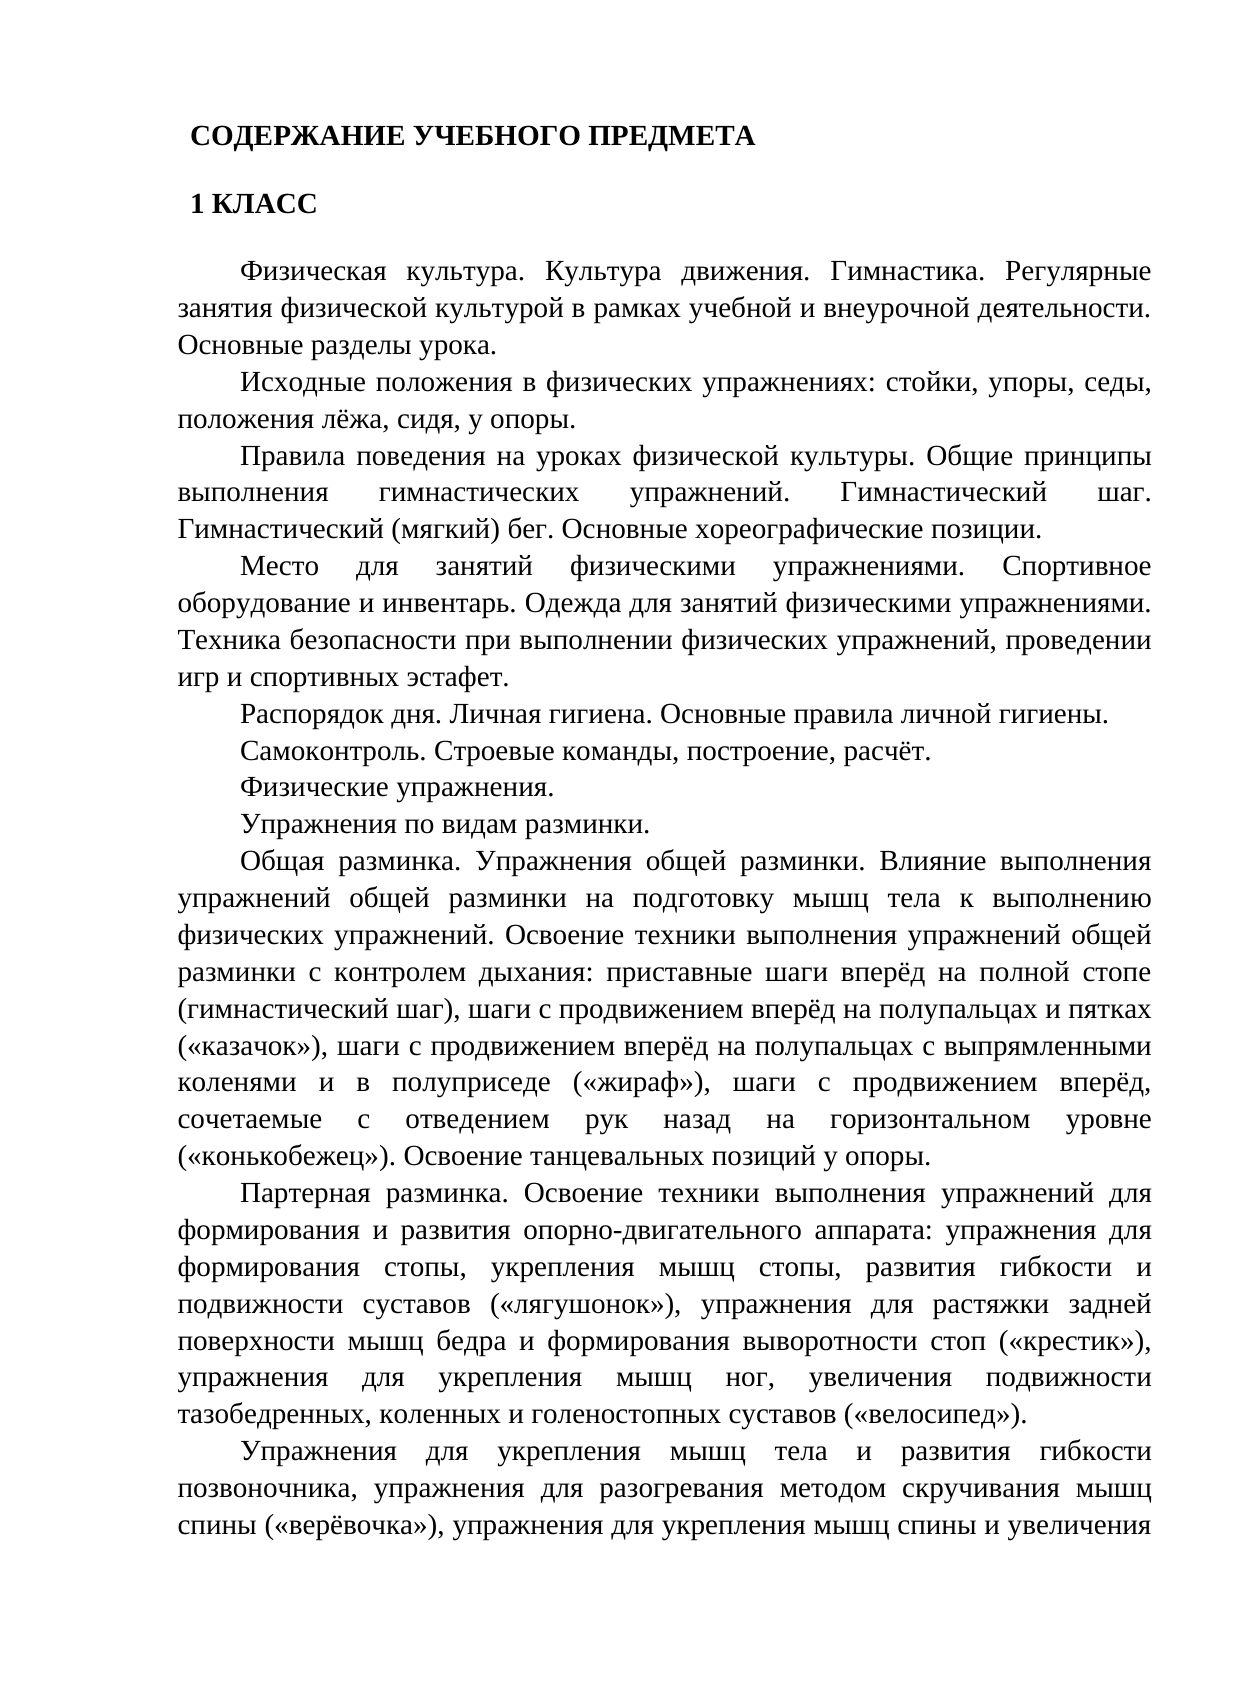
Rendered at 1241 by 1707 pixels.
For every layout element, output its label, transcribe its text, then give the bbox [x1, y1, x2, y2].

text Место для занятий физическими упражнениями. Спортивное оборудование и инвентарь. Одежда для занятий физическими упражнениями. Техника безопасности при выполнении физических упражнений, проведении игр и спортивных эстафет. [177, 548, 1152, 692]
text Партерная разминка. Освоение техники выполнения упражнений для формирования и развития опорно-двигательного аппарата: упражнения для формирования стопы, укрепления мышц стопы, развития гибкости и подвижности суставов («лягушонок»), упражнения для растяжки задней поверхности мышц бедра и формирования выворотности стоп («крестик»), упражнения для укрепления мышц ног, увеличения подвижности тазобедренных, коленных и голеностопных суставов («велосипед»). [177, 1175, 1152, 1430]
text Правила поведения на уроках физической культуры. Общие принципы выполнения гимнастических упражнений. Гимнастический шаг. Гимнастический (мягкий) бег. Основные хореографические позиции. [177, 438, 1152, 545]
text 1 КЛАСС [190, 186, 1152, 219]
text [177, 1433, 1152, 1541]
text Общая разминка. Упражнения общей разминки. Влияние выполнения упражнений общей разминки на подготовку мышц тела к выполнению физических упражнений. Освоение техники выполнения упражнений общей разминки с контролем дыхания: приставные шаги вперёд на полной стопе (гимнастический шаг), шаги с продвижением вперёд на полупальцах и пятках («казачок»), шаги с продвижением вперёд на полупальцах с выпрямленными коленями и в полуприседе («жираф»), шаги с продвижением вперёд, сочетаемые с отведением рук назад на горизонтальном уровне («конькобежец»). Освоение танцевальных позиций у опоры. [177, 843, 1152, 1172]
text СОДЕРЖАНИЕ УЧЕБНОГО ПРЕДМЕТА [190, 118, 1152, 152]
text Упражнения по видам разминки. [177, 806, 1152, 840]
text Исходные положения в физических упражнениях: стойки, упоры, седы, положения лёжа, сидя, у опоры. [177, 364, 1152, 434]
text Физическая культура. Культура движения. Гимнастика. Регулярные занятия физической культурой в рамках учебной и внеурочной деятельности. Основные разделы урока. [177, 253, 1152, 361]
text Физические упражнения. [177, 769, 1152, 803]
text Самоконтроль. Строевые команды, построение, расчёт. [177, 733, 1152, 766]
text Распорядок дня. Личная гигиена. Основные правила личной гигиены. [177, 696, 1152, 729]
